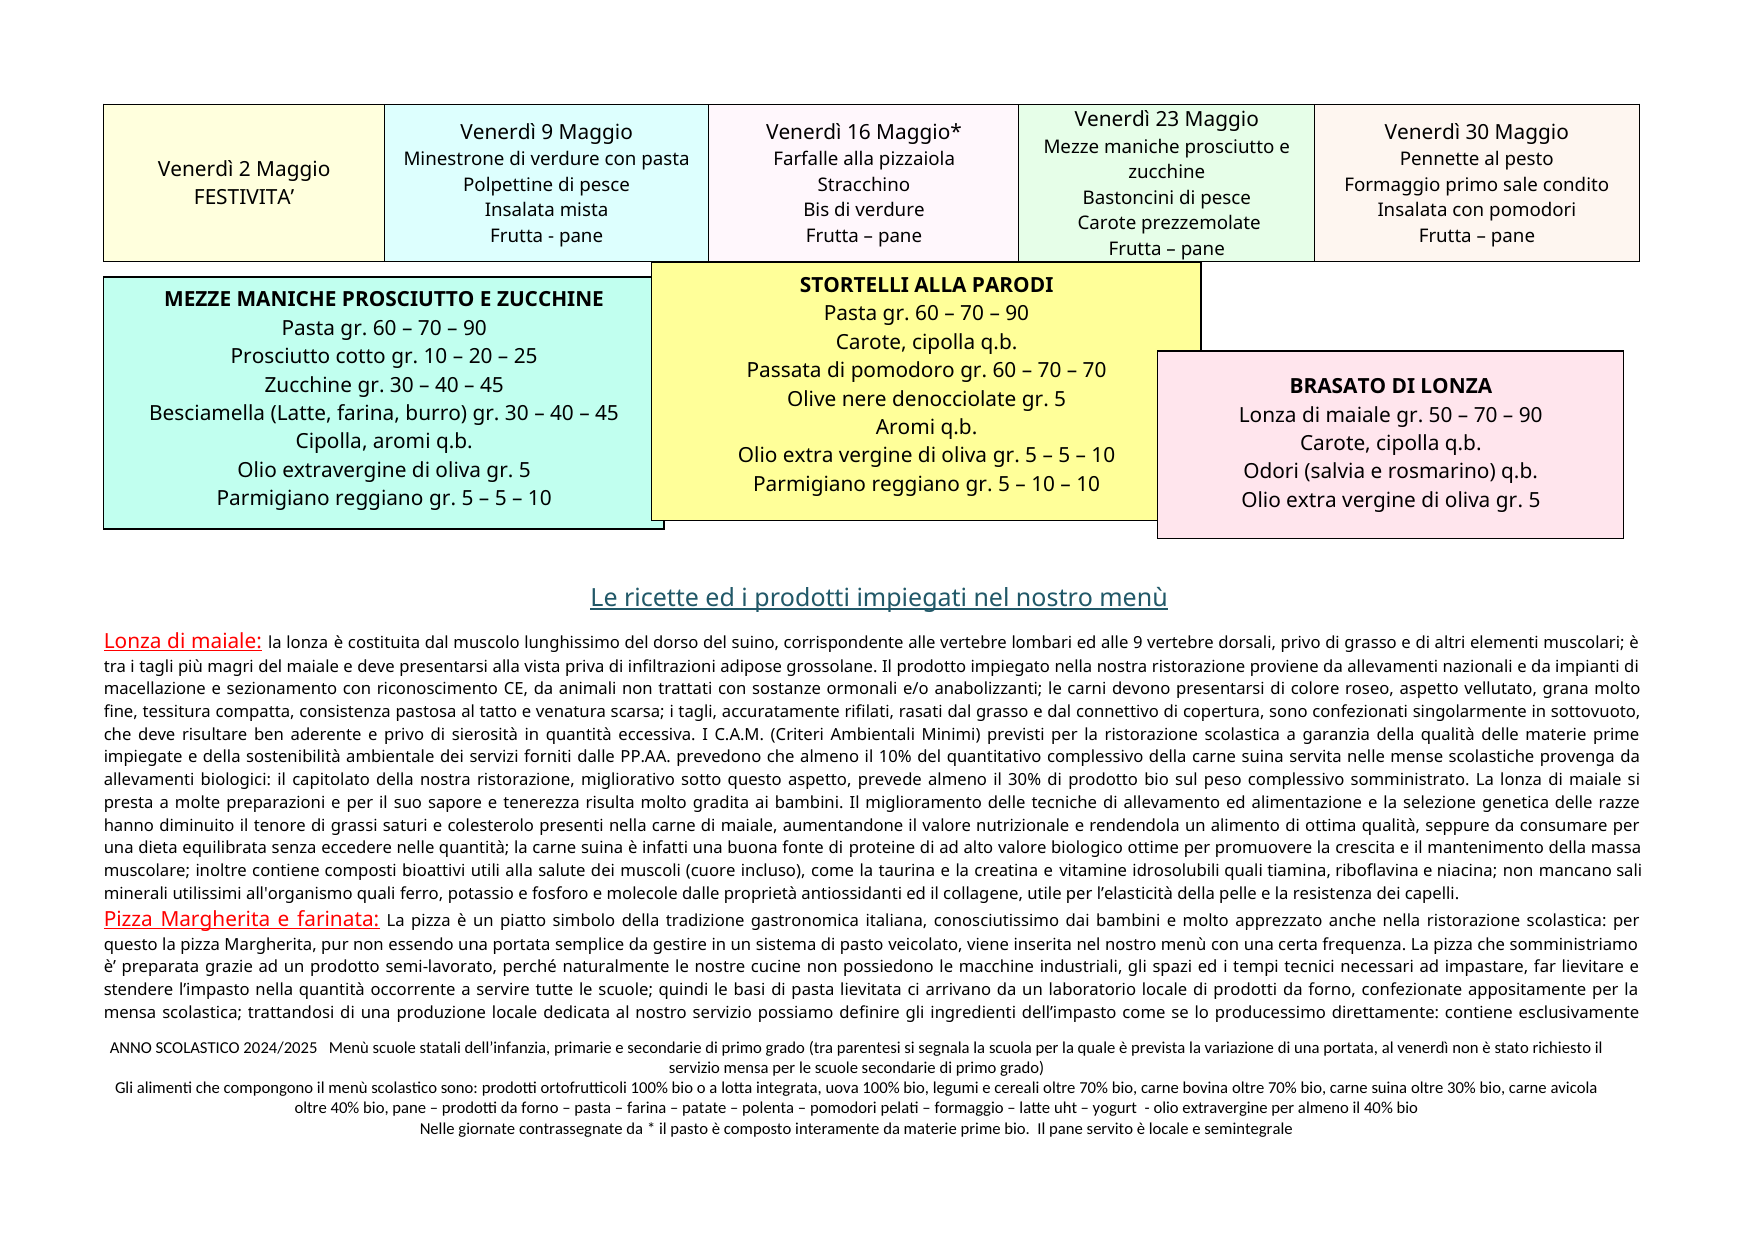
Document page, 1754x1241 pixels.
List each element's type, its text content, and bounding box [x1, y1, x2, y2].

table_cell Venerdì 9 Maggio Minestrone di verdure con pasta Polpettine di pesce Insalata mista Frutta - pane [385, 105, 708, 261]
table_cell Venerdì 16 Maggio* Farfalle alla pizzaiola Stracchino Bis di verdure Frutta – pane [709, 105, 1018, 261]
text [103, 904, 1642, 1023]
text Le ricette ed i prodotti impiegati nel nostro menù [103, 579, 1655, 613]
table_cell Venerdì 23 Maggio Mezze maniche prosciutto e zucchine Bastoncini di pesce Carote prezzemolate Frutta – pane [1019, 105, 1314, 261]
text Lonza di maiale: la lonza è costituita dal muscolo lunghissimo del dorso del suino, corrispondente alle vertebre lombari ed alle 9 vertebre dorsali, privo di grasso e di altri elementi muscolari; è tra i tagli più magri del maiale e deve presentarsi alla vista priva di infiltrazioni adipose grossolane. Il prodotto impiegato nella nostra ristorazione proviene da allevamenti nazionali e da impianti di macellazione e sezionamento con riconoscimento CE, da animali non trattati con sostanze ormonali e/o anabolizzanti; le carni devono presentarsi di colore roseo, aspetto vellutato, grana molto fine, tessitura compatta, consistenza pastosa al tatto e venatura scarsa; i tagli, accuratamente rifilati, rasati dal grasso e dal connettivo di copertura, sono confezionati singolarmente in sottovuoto, che deve risultare ben aderente e privo di sierosità in quantità eccessiva. I C.A.M. (Criteri Ambientali Minimi) previsti per la ristorazione scolastica a garanzia della qualità delle materie prime impiegate e della sostenibilità ambientale dei servizi forniti dalle PP.AA. prevedono che almeno il 10% del quantitativo complessivo della carne suina servita nelle mense scolastiche provenga da allevamenti biologici: il capitolato della nostra ristorazione, migliorativo sotto questo aspetto, prevede almeno il 30% di prodotto bio sul peso complessivo somministrato. La lonza di maiale si presta a molte preparazioni e per il suo sapore e tenerezza risulta molto gradita ai bambini. Il miglioramento delle tecniche di allevamento ed alimentazione e la selezione genetica delle razze hanno diminuito il tenore di grassi saturi e colesterolo presenti nella carne di maiale, aumentandone il valore nutrizionale e rendendola un alimento di ottima qualità, seppure da consumare per una dieta equilibrata senza eccedere nelle quantità; la carne suina è infatti una buona fonte di proteine di ad alto valore biologico ottime per promuovere la crescita e il mantenimento della massa muscolare; inoltre contiene composti bioattivi utili alla salute dei muscoli (cuore incluso), come la taurina e la creatina e vitamine idrosolubili quali tiamina, riboflavina e niacina; non mancano sali minerali utilissimi all'organismo quali ferro, potassio e fosforo e molecole dalle proprietà antiossidanti ed il collagene, utile per l’elasticità della pelle e la resistenza dei capelli. [103, 626, 1642, 904]
table_cell Venerdì 30 Maggio Pennette al pesto Formaggio primo sale condito Insalata con pomodori Frutta – pane [1315, 105, 1639, 261]
table_cell Venerdì 2 Maggio FESTIVITA’ [104, 105, 384, 261]
